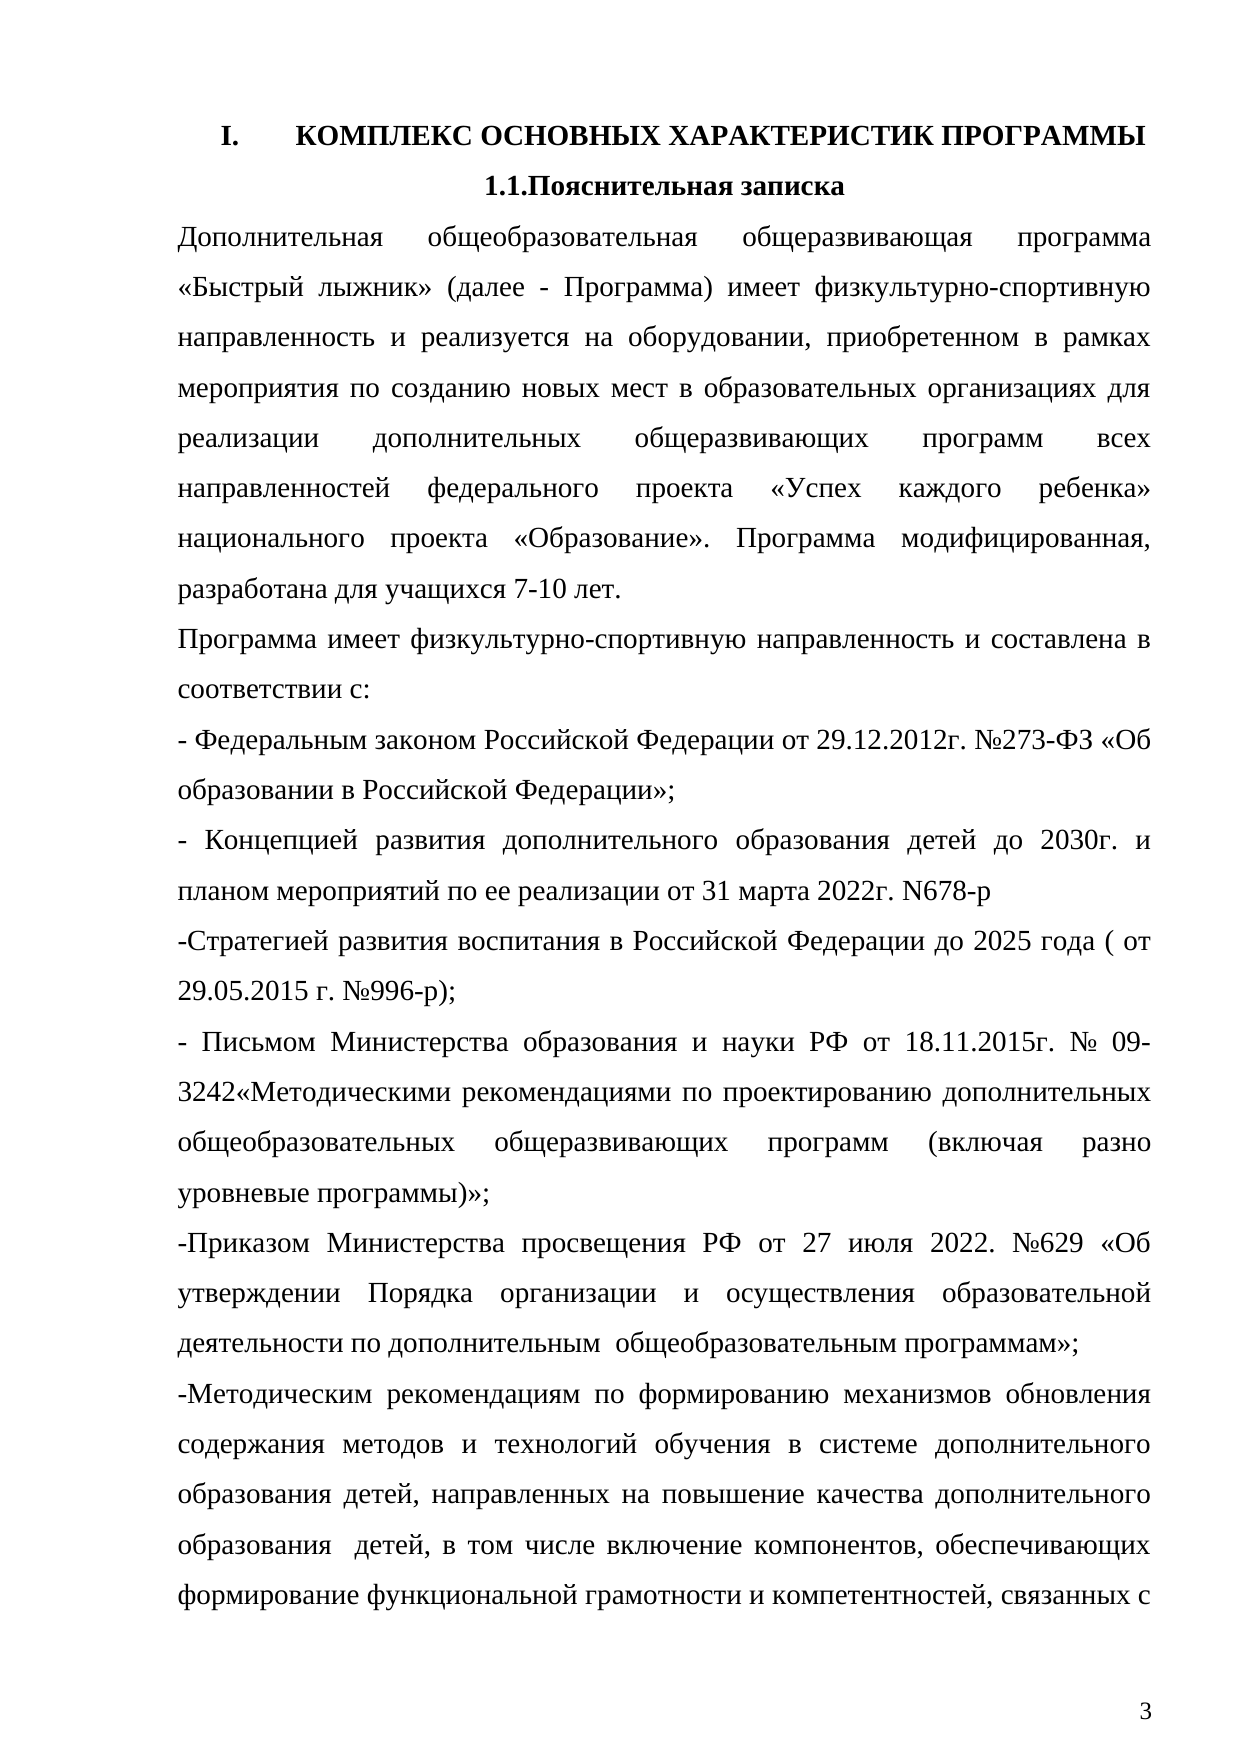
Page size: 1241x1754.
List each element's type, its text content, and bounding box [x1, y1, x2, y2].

text -Стратегией развития воспитания в Российской Федерации до 2025 года ( от 29.05.2015 г. №996-р); [177, 923, 1152, 1007]
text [177, 1376, 1152, 1611]
text -Приказом Министерства просвещения РФ от 27 июля 2022. №629 «Об утверждении Порядка организации и осуществления образовательной деятельности по дополнительным общеобразовательным программам»; [177, 1225, 1152, 1359]
text 1.1.Пояснительная записка [177, 168, 1152, 202]
list КОМПЛЕКС ОСНОВНЫХ ХАРАКТЕРИСТИК ПРОГРАММЫ [215, 118, 1152, 152]
text - Федеральным законом Российской Федерации от 29.12.2012г. №273-ФЗ «Об образовании в Российской Федерации»; [177, 722, 1152, 806]
text Программа имеет физкультурно-спортивную направленность и составлена в соответствии с: [177, 621, 1152, 705]
text Дополнительная общеобразовательная общеразвивающая программа «Быстрый лыжник» (далее - Программа) имеет физкультурно-спортивную направленность и реализуется на оборудовании, приобретенном в рамках мероприятия по созданию новых мест в образовательных организациях для реализации дополнительных общеразвивающих программ всех направленностей федерального проекта «Успех каждого ребенка» национального проекта «Образование». Программа модифицированная, разработана для учащихся 7-10 лет. [177, 219, 1152, 604]
text - Концепцией развития дополнительного образования детей до 2030г. и планом мероприятий по ее реализации от 31 марта 2022г. N678-р [177, 822, 1152, 906]
text - Письмом Министерства образования и науки РФ от 18.11.2015г. № 09-3242«Методическими рекомендациями по проектированию дополнительных общеобразовательных общеразвивающих программ (включая разно уровневые программы)»; [177, 1024, 1152, 1208]
